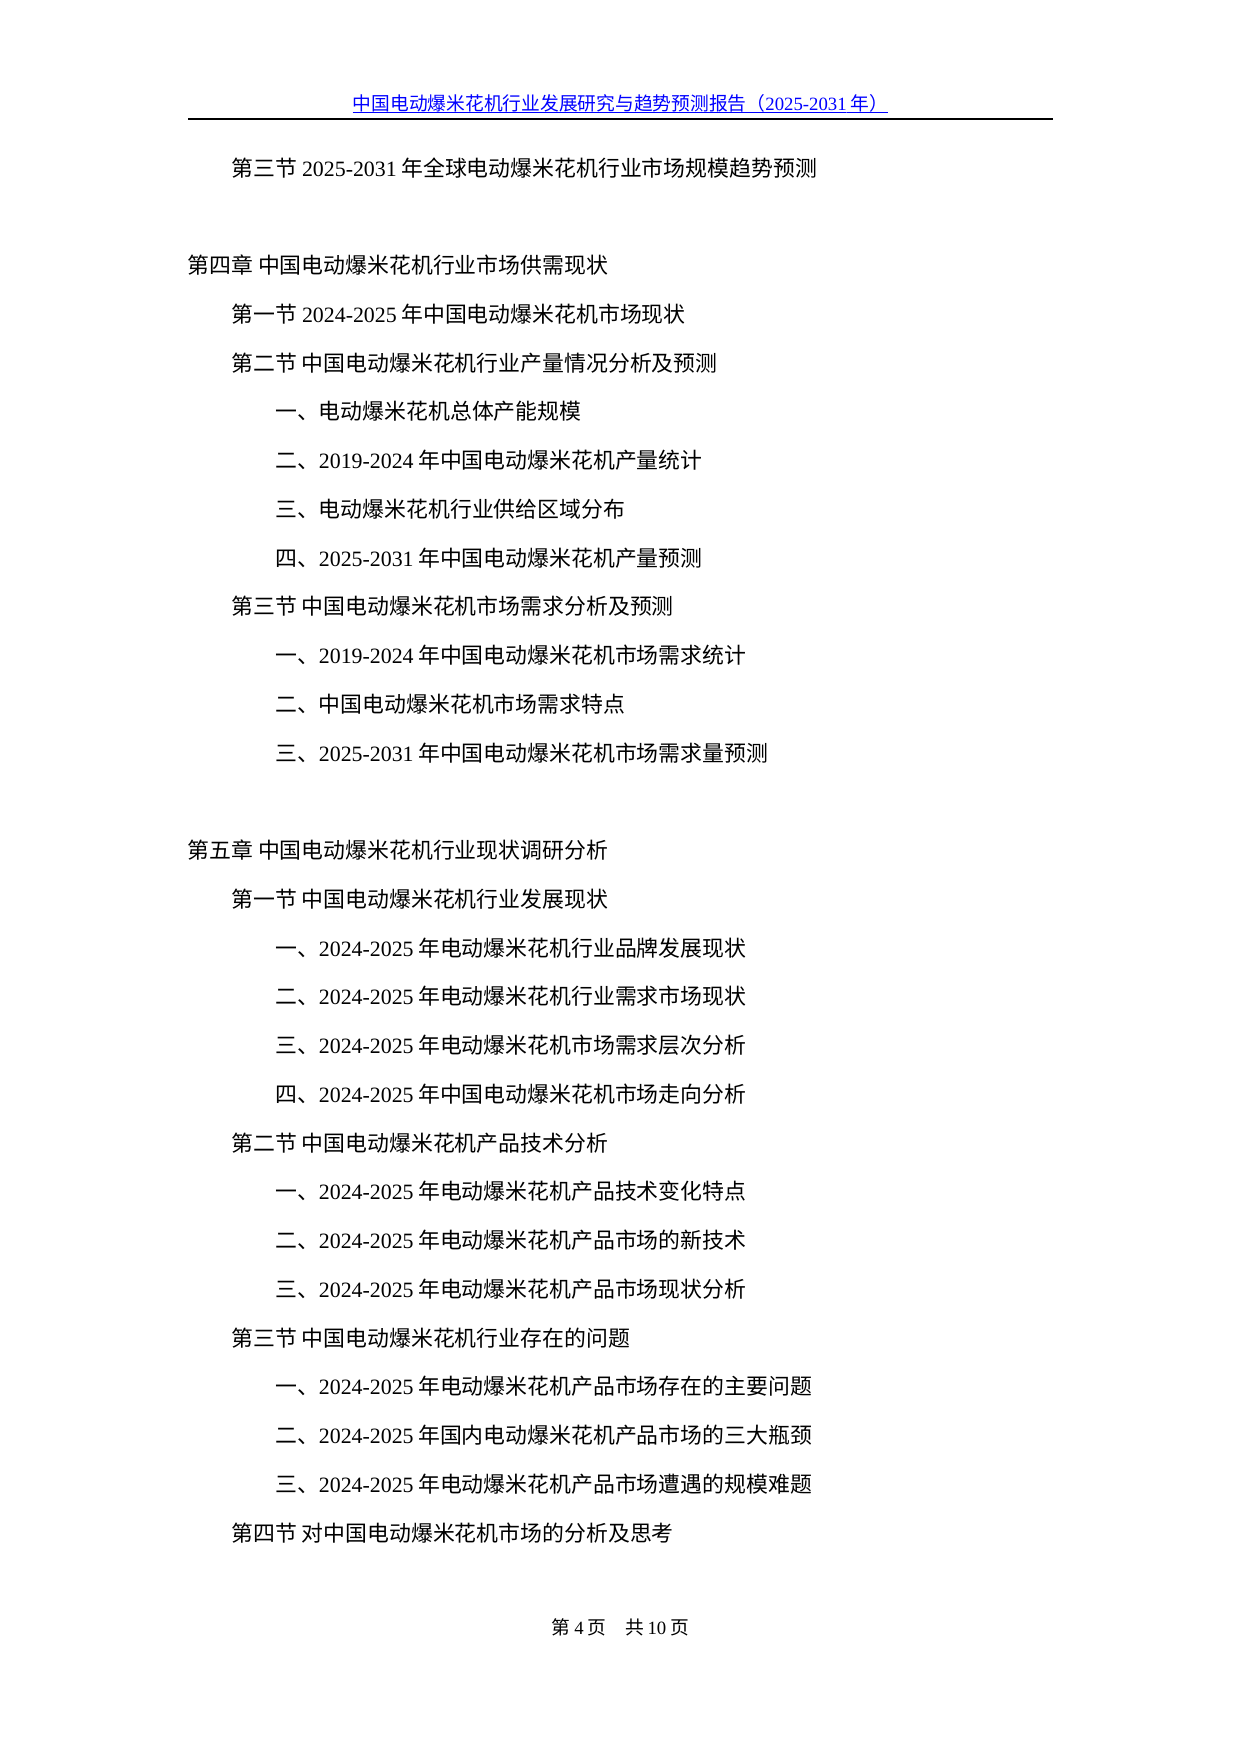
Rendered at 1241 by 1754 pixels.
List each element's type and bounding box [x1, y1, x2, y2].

text [187, 150, 1053, 1548]
